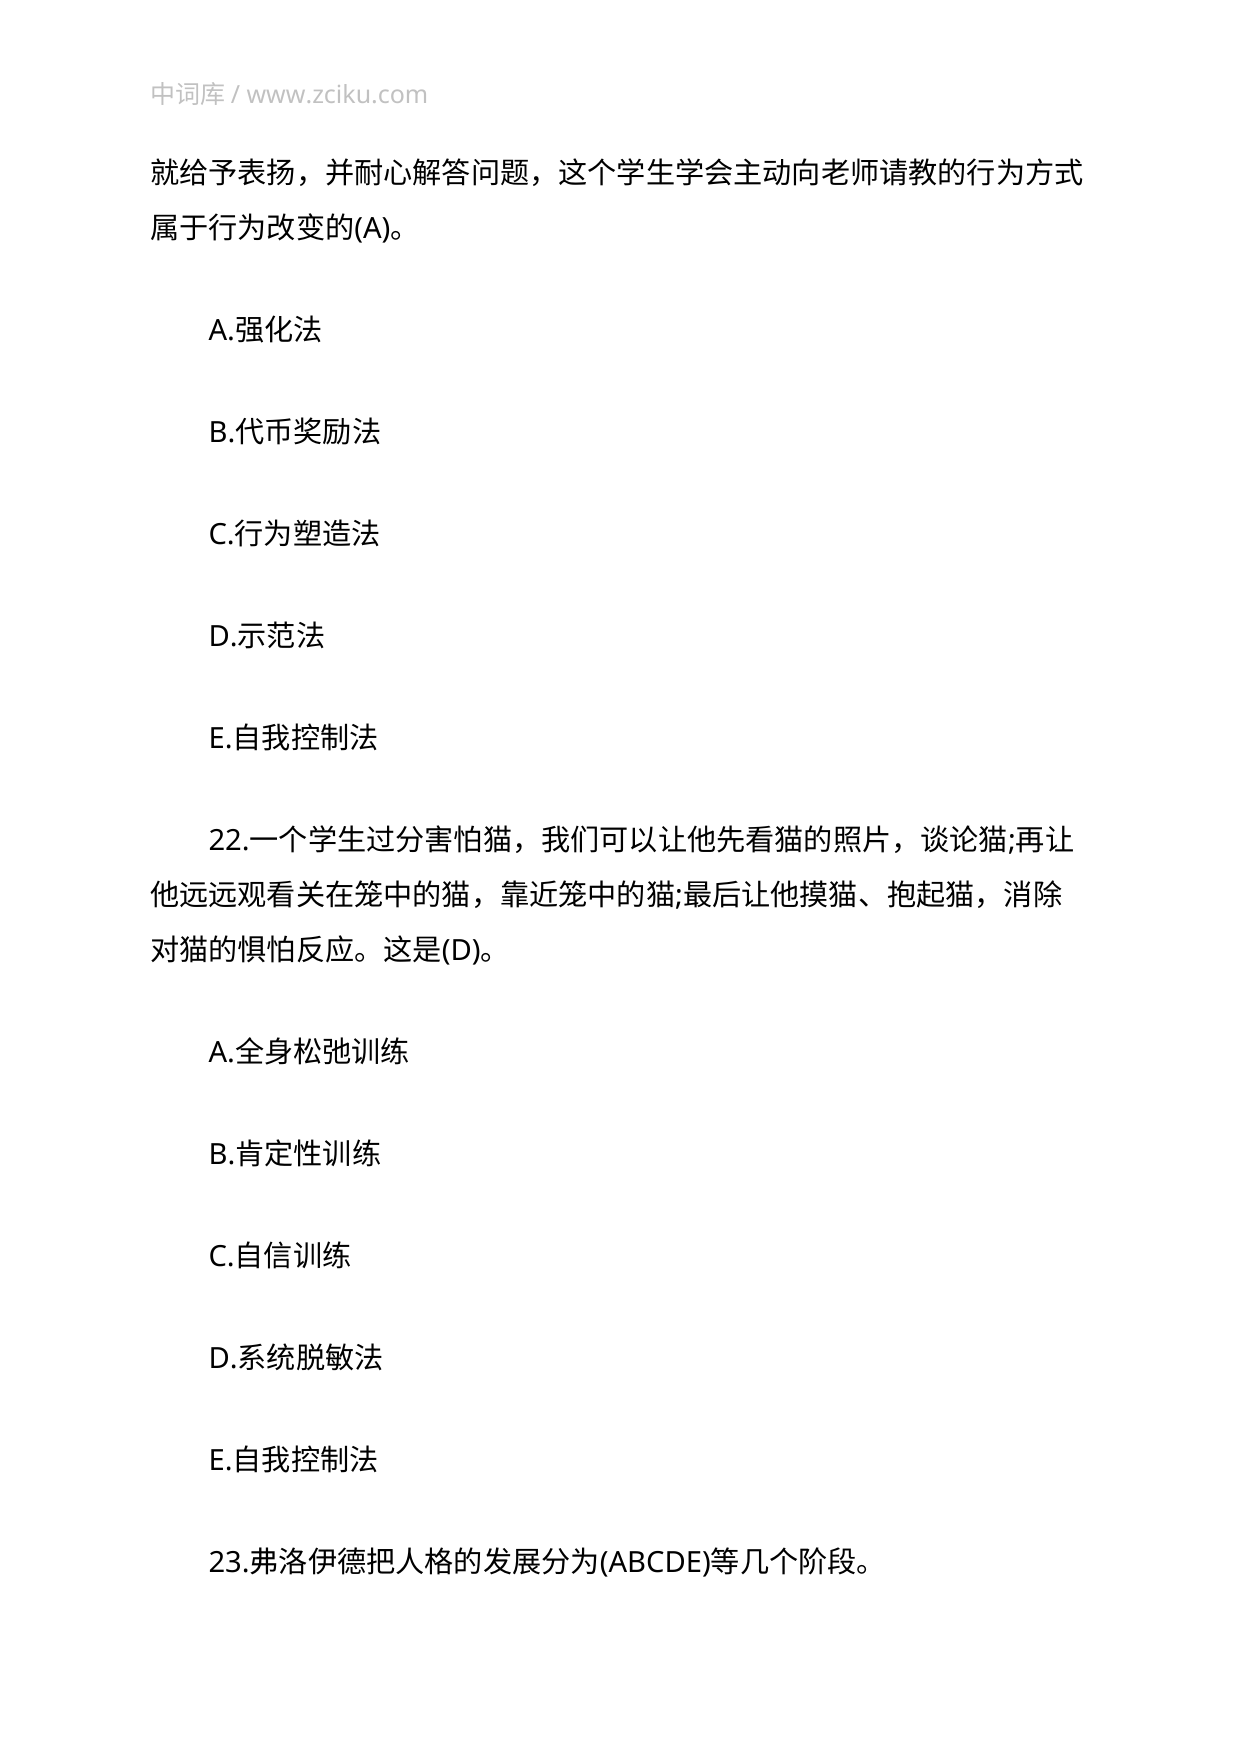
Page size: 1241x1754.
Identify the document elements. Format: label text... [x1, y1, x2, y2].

text 22.一个学生过分害怕猫，我们可以让他先看猫的照片，谈论猫;再让他远远观看关在笼中的猫，靠近笼中的猫;最后让他摸猫、抱起猫，消除对猫的惧怕反应。这是(D)。 [150, 817, 1090, 969]
text E.自我控制法 [150, 1437, 1090, 1479]
text C.自信训练 [150, 1233, 1090, 1275]
text 23.弗洛伊德把人格的发展分为(ABCDE)等几个阶段。 [150, 1539, 1090, 1581]
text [150, 150, 1090, 247]
text E.自我控制法 [150, 715, 1090, 757]
text B.肯定性训练 [150, 1131, 1090, 1173]
text A.强化法 [150, 307, 1090, 349]
text D.示范法 [150, 613, 1090, 655]
text A.全身松弛训练 [150, 1029, 1090, 1071]
text D.系统脱敏法 [150, 1335, 1090, 1377]
text B.代币奖励法 [150, 409, 1090, 451]
text C.行为塑造法 [150, 511, 1090, 553]
